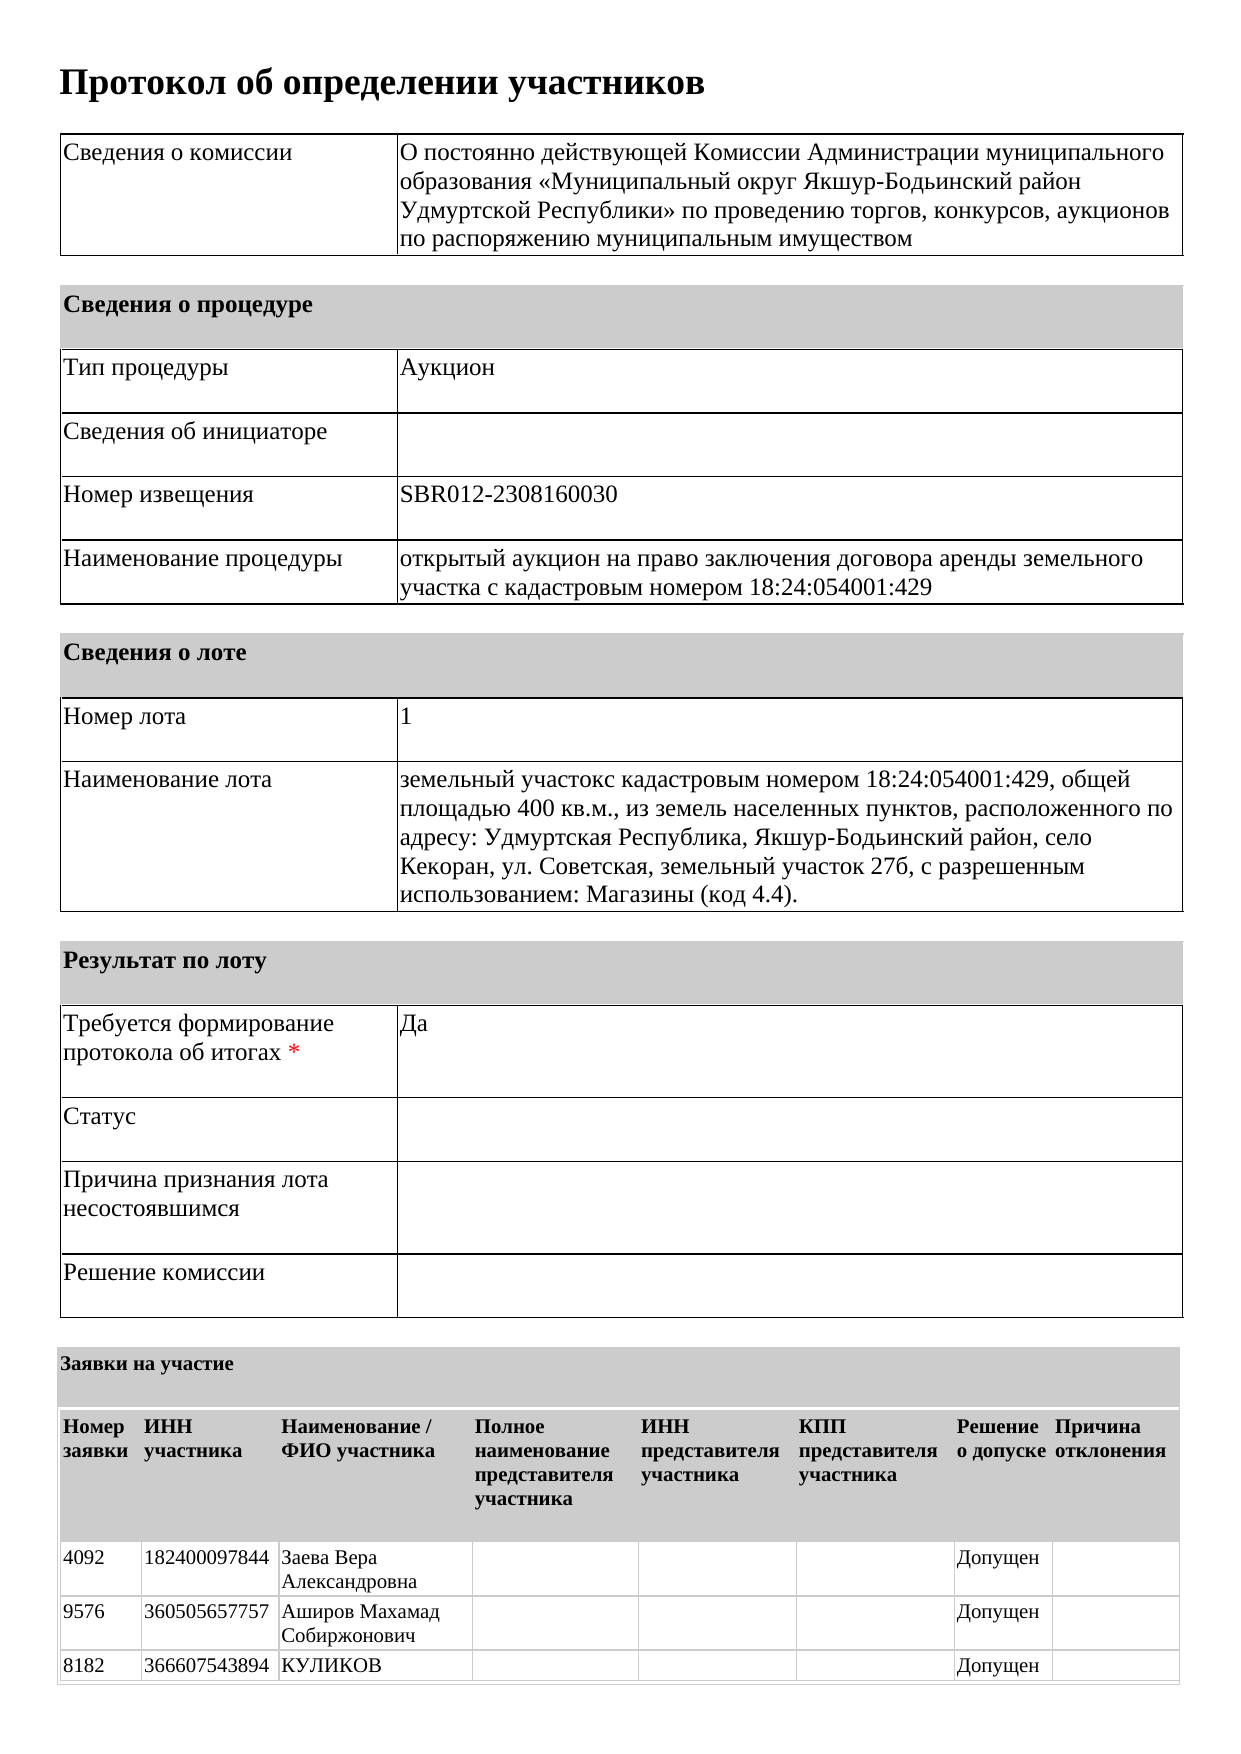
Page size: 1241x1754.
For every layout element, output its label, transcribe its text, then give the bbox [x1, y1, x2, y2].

table_cell Наименование лота [61, 762, 397, 911]
table_cell Аукцион [398, 350, 1182, 412]
table_header Заявки на участие [58, 1348, 1179, 1406]
table_cell [398, 1098, 1182, 1161]
table_cell [398, 1162, 1182, 1253]
table_cell Требуется формирование протокола об итогах * [61, 1006, 397, 1097]
table_cell 1 [398, 699, 1182, 761]
table_header Результат по лоту [61, 942, 1182, 1004]
table_header Сведения о процедуре [61, 286, 1182, 348]
table_cell [398, 414, 1182, 476]
table_cell Сведения об инициаторе [61, 413, 397, 476]
table_header О постоянно действующей Комиссии Администрации муниципального образования «Муниципальный округ Якшур-Бодьинский район Удмуртской Республики» по проведению торгов, конкурсов, аукционов по распоряжению муниципальным имуществом [398, 135, 1182, 254]
table_cell Да [398, 1006, 1182, 1097]
table_cell Тип процедуры [61, 350, 397, 412]
table_cell [58, 1407, 1179, 1683]
table_cell открытый аукцион на право заключения договора аренды земельного участка с кадастровым номером 18:24:054001:429 [398, 541, 1182, 603]
table_cell земельный участокс кадастровым номером 18:24:054001:429, общей площадью 400 кв.м., из земель населенных пунктов, расположенного по адресу: Удмуртская Республика, Якшур-Бодьинский район, село Кекоран, ул. Советская, земельный участок 27б, с разрешенным использованием: Магазины (код 4.4). [398, 762, 1182, 911]
table_cell Причина признания лота несостоявшимся [61, 1162, 397, 1253]
table_cell Номер лота [61, 698, 397, 761]
table_cell Наименование процедуры [61, 540, 397, 603]
table_cell Решение комиссии [61, 1254, 397, 1317]
table_cell [398, 1255, 1182, 1317]
table_cell Статус [61, 1098, 397, 1161]
table_header Сведения о лоте [61, 635, 1182, 697]
table_header Сведения о комиссии [61, 135, 397, 254]
subtitle Протокол об определении участников [59, 59, 1181, 102]
table_cell SBR012-2308160030 [398, 477, 1182, 539]
table_cell Номер извещения [61, 477, 397, 539]
